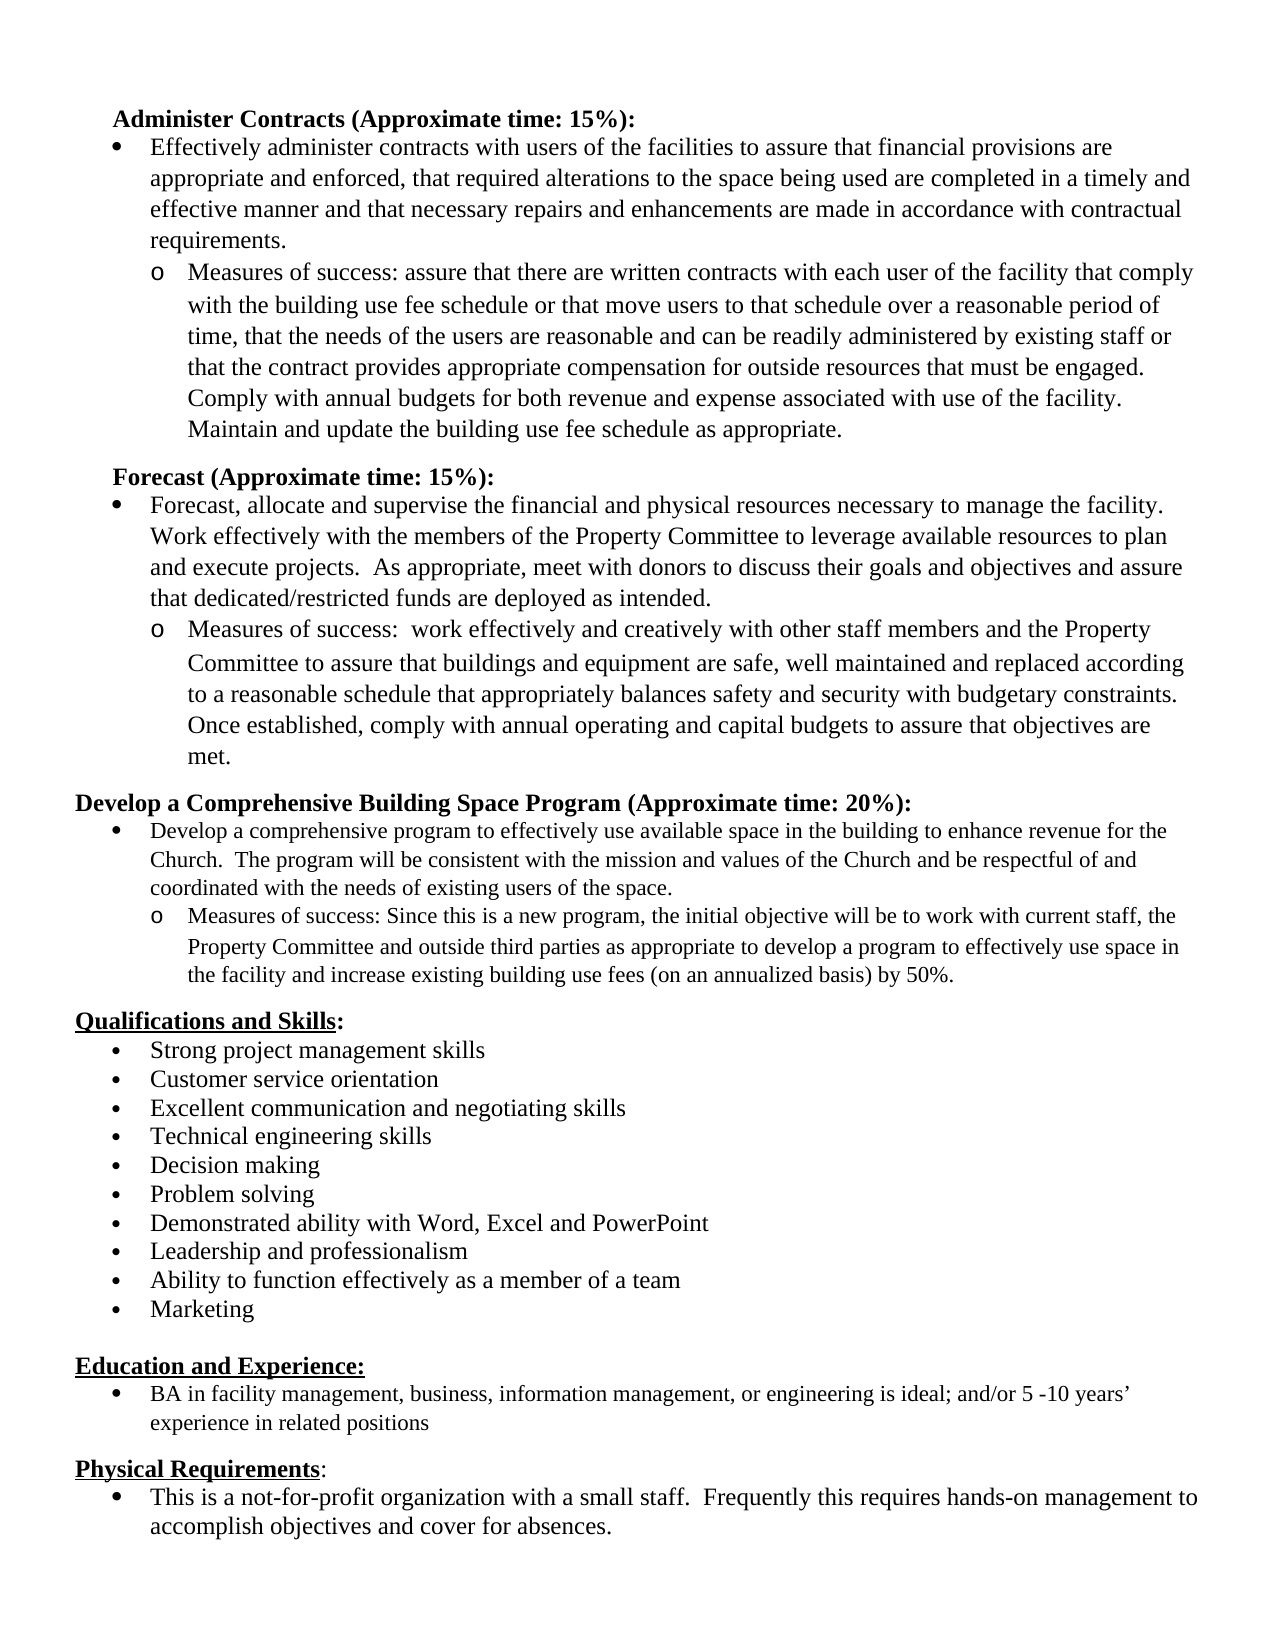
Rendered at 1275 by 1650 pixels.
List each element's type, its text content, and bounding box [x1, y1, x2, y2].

list Develop a comprehensive program to effectively use available space in the building to enhance revenue for the Church. The program will be consistent with the mission and values of the Church and be respectful of and coordinated with the needs of existing users of the space. [112, 817, 1200, 901]
list Technical engineering skills [112, 1121, 1200, 1150]
list This is a not-for-profit organization with a small staff. Frequently this requires hands-on management to accomplish objectives and cover for absences. [112, 1482, 1200, 1540]
list Customer service orientation [112, 1064, 1200, 1093]
list Effectively administer contracts with users of the facilities to assure that financial provisions are appropriate and enforced, that required alterations to the space being used are completed in a timely and effective manner and that necessary repairs and enhancements are made in accordance with contractual requirements. [112, 132, 1200, 254]
text Administer Contracts (Approximate time: 15%): [112, 104, 1200, 132]
text Education and Experience: [75, 1351, 1200, 1380]
list Forecast, allocate and supervise the financial and physical resources necessary to manage the facility. Work effectively with the members of the Property Committee to leverage available resources to plan and execute projects. As appropriate, meet with donors to discuss their goals and objectives and assure that dedicated/restricted funds are deployed as intended. [112, 490, 1200, 612]
list Ability to function effectively as a member of a team [112, 1265, 1200, 1294]
list Excellent communication and negotiating skills [112, 1093, 1200, 1121]
list Leadership and professionalism [112, 1236, 1200, 1265]
list Strong project management skills [112, 1035, 1200, 1064]
list Marketing [112, 1294, 1200, 1323]
list BA in facility management, business, information management, or engineering is ideal; and/or 5 -10 years’ experience in related positions [112, 1380, 1200, 1435]
list Decision making [112, 1150, 1200, 1179]
list Problem solving [112, 1179, 1200, 1208]
text Physical Requirements: [75, 1454, 1200, 1482]
list Measures of success: assure that there are written contracts with each user of the facility that comply with the building use fee schedule or that move users to that schedule over a reasonable period of time, that the needs of the users are reasonable and can be readily administered by existing staff or that the contract provides appropriate compensation for outside resources that must be engaged. Comply with annual budgets for both revenue and expense associated with use of the facility. Maintain and update the building use fee schedule as appropriate. [150, 257, 1200, 443]
text Develop a Comprehensive Building Space Program (Approximate time: 20%): [75, 788, 1200, 817]
text Forecast (Approximate time: 15%): [112, 462, 1200, 490]
list Demonstrated ability with Word, Excel and PowerPoint [112, 1208, 1200, 1236]
list Measures of success: work effectively and creatively with other staff members and the Property Committee to assure that buildings and equipment are safe, well maintained and replaced according to a reasonable schedule that appropriately balances safety and security with budgetary constraints. Once established, comply with annual operating and capital budgets to assure that objectives are met. [150, 614, 1200, 769]
text Qualifications and Skills: [75, 1006, 1200, 1035]
list Measures of success: Since this is a new program, the initial objective will be to work with current staff, the Property Committee and outside third parties as appropriate to develop a program to effectively use space in the facility and increase existing building use fees (on an annualized basis) by 50%. [150, 903, 1200, 988]
